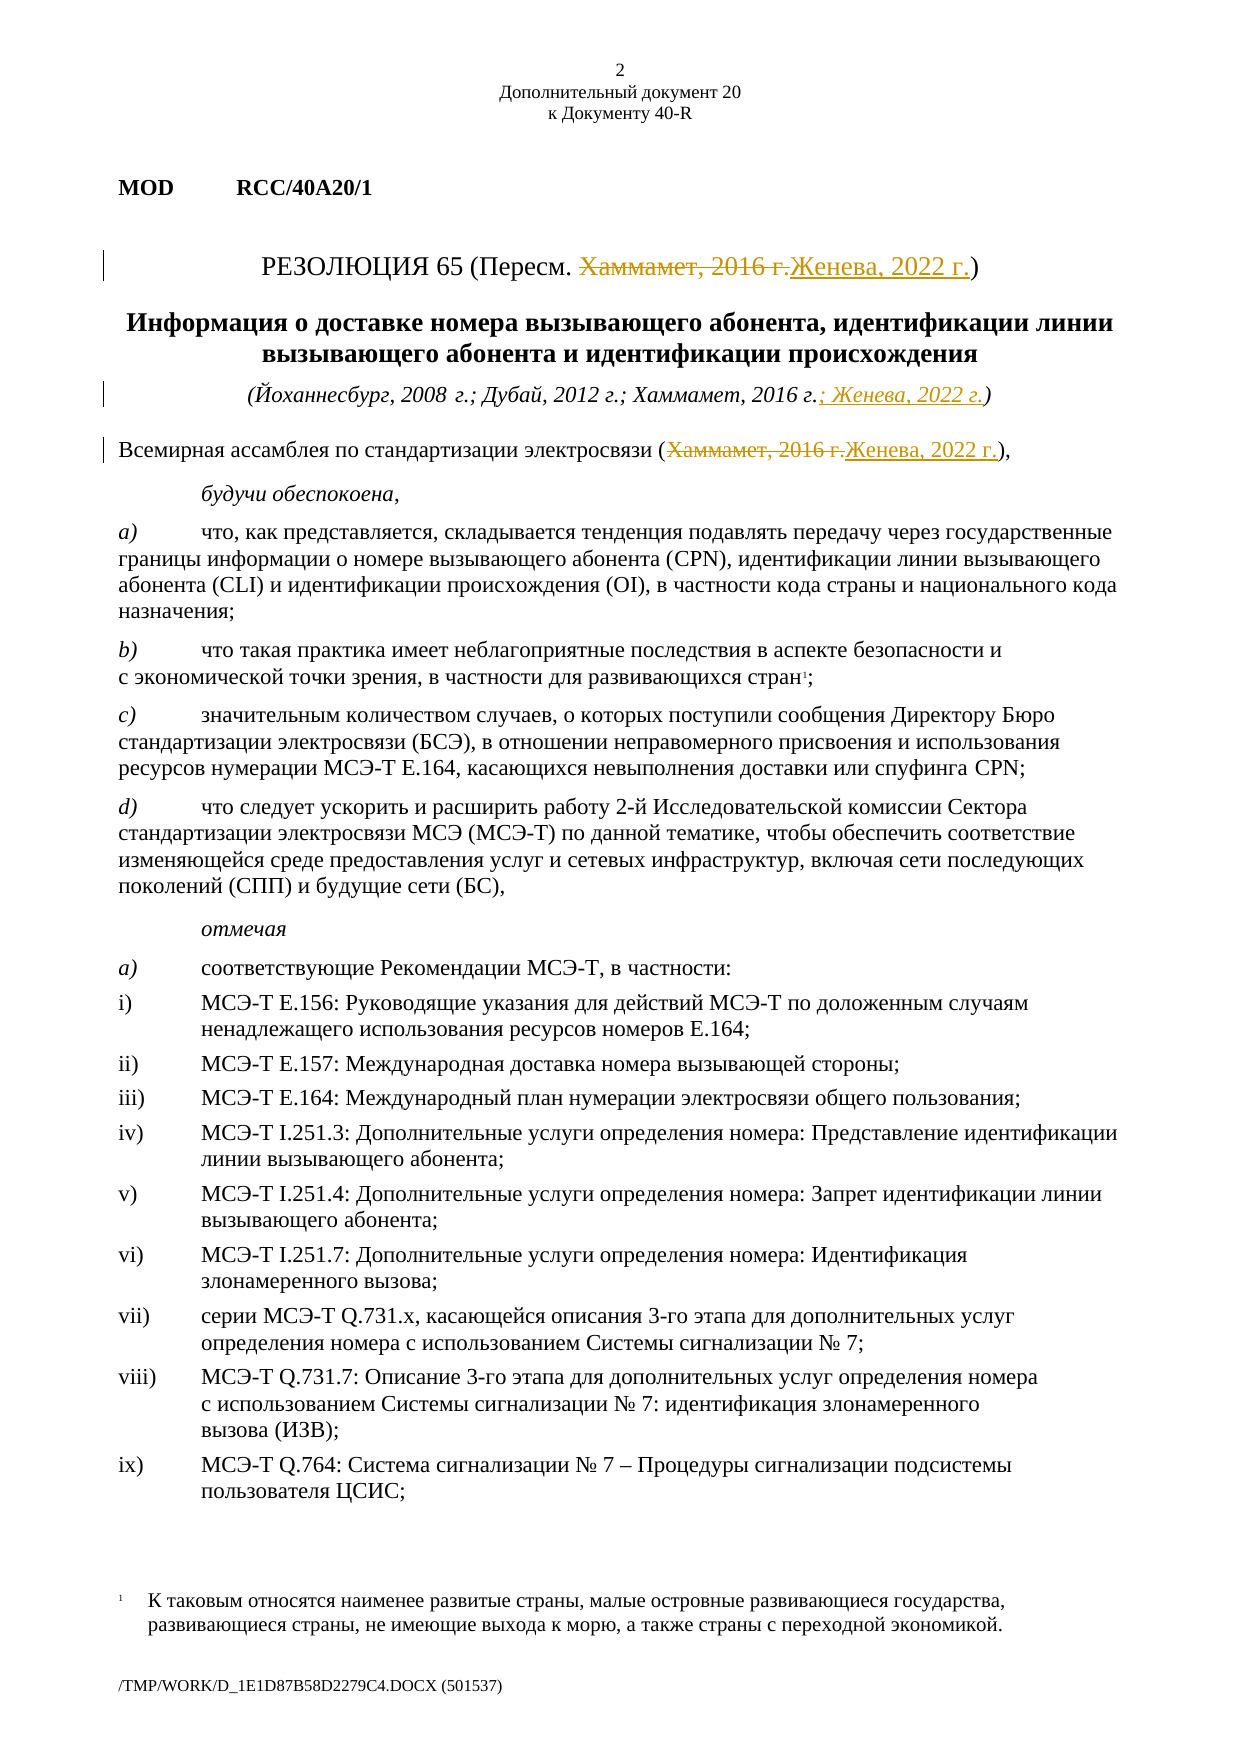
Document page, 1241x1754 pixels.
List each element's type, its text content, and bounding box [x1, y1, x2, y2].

text РЕЗОЛЮЦИЯ 65 (Пересм. ) [118, 250, 1122, 281]
text iii) МСЭ-Т E.164: Международный план нумерации электросвязи общего пользования; [118, 1084, 1122, 1111]
text a) соответствующие Рекомендации МСЭ-Т, в частности: [118, 954, 1122, 980]
title Информация о доставке номера вызывающего абонента, идентификации линии вызывающего абонента и идентификации происхождения [118, 306, 1122, 368]
text viii) МСЭ-Т Q.731.7: Описание 3-го этапа для дополнительных услуг определения номера с использованием Системы сигнализации № 7: идентификация злонамеренного вызова (ИЗВ); [118, 1363, 1122, 1442]
text c) значительным количеством случаев, о которых поступили сообщения Директору Бюро стандартизации электросвязи (БСЭ), в отношении неправомерного присвоения и использования ресурсов нумерации МСЭ-Т Е.164, касающихся невыполнения доставки или спуфинга CPN; [118, 702, 1122, 781]
text ix) МСЭ-Т Q.764: Система сигнализации № 7 – Процедуры сигнализации подсистемы пользователя ЦСИС; [118, 1451, 1122, 1503]
text отмечая [201, 915, 1122, 942]
text i) МСЭ-Т E.156: Руководящие указания для действий МСЭ-Т по доложенным случаям ненадлежащего использования ресурсов номеров E.164; [118, 989, 1122, 1041]
text MOD RCC/40A20/1 [118, 174, 1122, 200]
text ii) МСЭ-Т E.157: Международная доставка номера вызывающей стороны; [118, 1050, 1122, 1076]
text (Йоханнесбург, 2008 г.; Дубай, 2012 г.; Хаммамет, 2016 г.) [118, 381, 1122, 407]
title Всемирная ассамблея по стандартизации электросвязи (), [118, 437, 1122, 463]
text будучи обеспокоена, [201, 479, 1122, 506]
text d) что следует ускорить и расширить работу 2-й Исследовательской комиссии Сектора стандартизации электросвязи МСЭ (МСЭ-Т) по данной тематике, чтобы обеспечить соответствие изменяющейся среде предоставления услуг и сетевых инфраструктур, включая сети последующих поколений (СПП) и будущие сети (БС), [118, 793, 1122, 898]
text a) что, как представляется, складывается тенденция подавлять передачу через государственные границы информации о номере вызывающего абонента (CPN), идентификации линии вызывающего абонента (CLI) и идентификации происхождения (OI), в частности кода страны и национального кода назначения; [118, 518, 1122, 624]
text v) МСЭ-Т I.251.4: Дополнительные услуги определения номера: Запрет идентификации линии вызывающего абонента; [118, 1180, 1122, 1233]
text iv) МСЭ-Т I.251.3: Дополнительные услуги определения номера: Представление идентификации линии вызывающего абонента; [118, 1119, 1122, 1172]
text vi) МСЭ-Т I.251.7: Дополнительные услуги определения номера: Идентификация злонамеренного вызова; [118, 1241, 1122, 1294]
text vii) серии МСЭ-Т Q.731.х, касающейся описания 3-го этапа для дополнительных услуг определения номера с использованием Системы сигнализации № 7; [118, 1302, 1122, 1355]
text b) что такая практика имеет неблагоприятные последствия в аспекте безопасности и с экономической точки зрения, в частности для развивающихся стран; [118, 636, 1122, 689]
